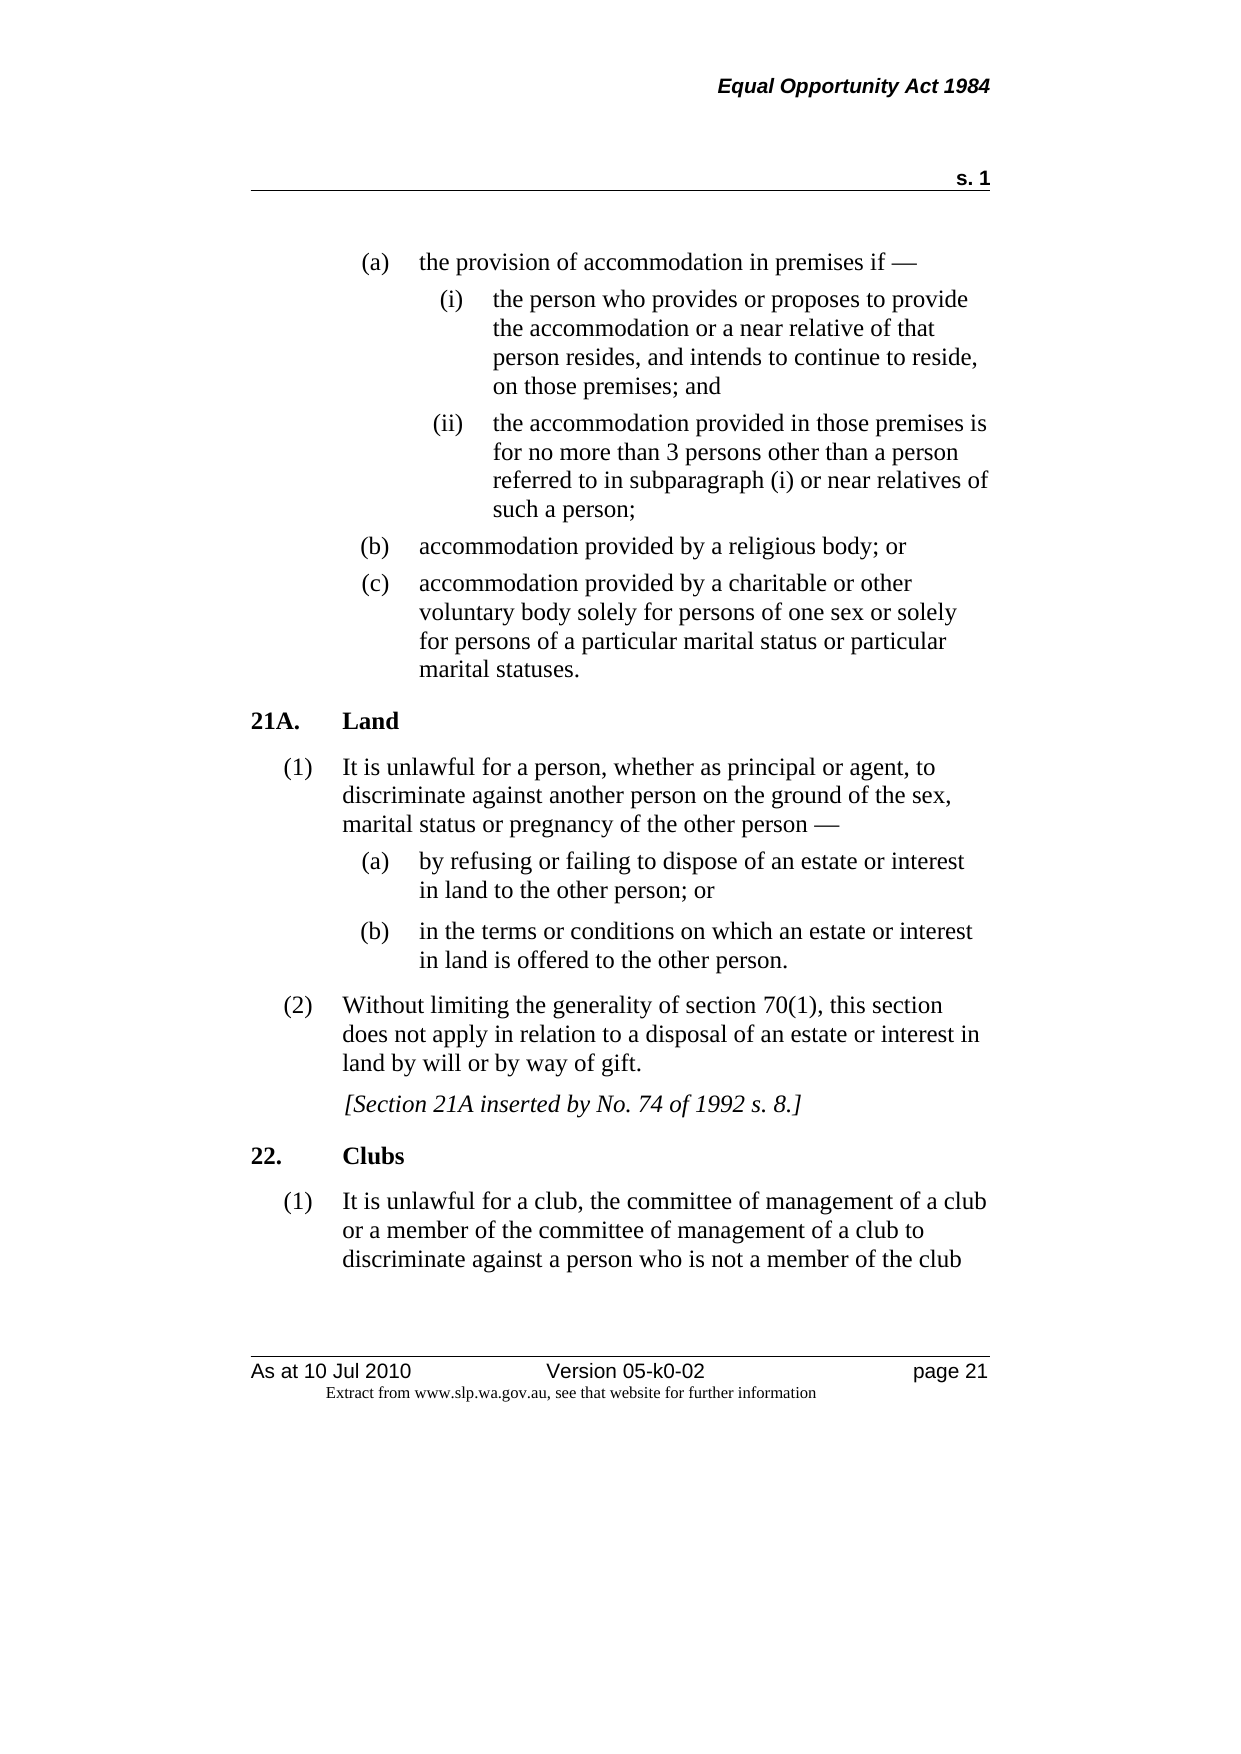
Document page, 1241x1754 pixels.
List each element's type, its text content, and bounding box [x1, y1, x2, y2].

text (1) It is unlawful for a person, whether as principal or agent, to discriminate against another person on the ground of the sex, marital status or pregnancy of the other person — [251, 752, 990, 838]
text (b) accommodation provided by a religious body; or [251, 531, 990, 560]
text (a) the provision of accommodation in premises if — [251, 247, 990, 276]
text [Section 21A inserted by No. 74 of 1992 s. 8.] [251, 1089, 990, 1118]
text (c) accommodation provided by a charitable or other voluntary body solely for persons of one sex or solely for persons of a particular marital status or particular marital statuses. [251, 568, 990, 683]
text (i) the person who provides or proposes to provide the accommodation or a near relative of that person resides, and intends to continue to reside, on those premises; and [251, 284, 990, 399]
text (ii) the accommodation provided in those premises is for no more than 3 persons other than a person referred to in subparagraph (i) or near relatives of such a person; [251, 408, 990, 523]
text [251, 1186, 990, 1272]
subtitle 21A. Land [251, 706, 990, 735]
text (a) by refusing or failing to dispose of an estate or interest in land to the other person; or [251, 846, 990, 904]
text (b) in the terms or conditions on which an estate or interest in land is offered to the other person. [251, 916, 990, 974]
subtitle 22. Clubs [251, 1141, 990, 1169]
text (2) Without limiting the generality of section 70(1), this section does not apply in relation to a disposal of an estate or interest in land by will or by way of gift. [251, 990, 990, 1077]
